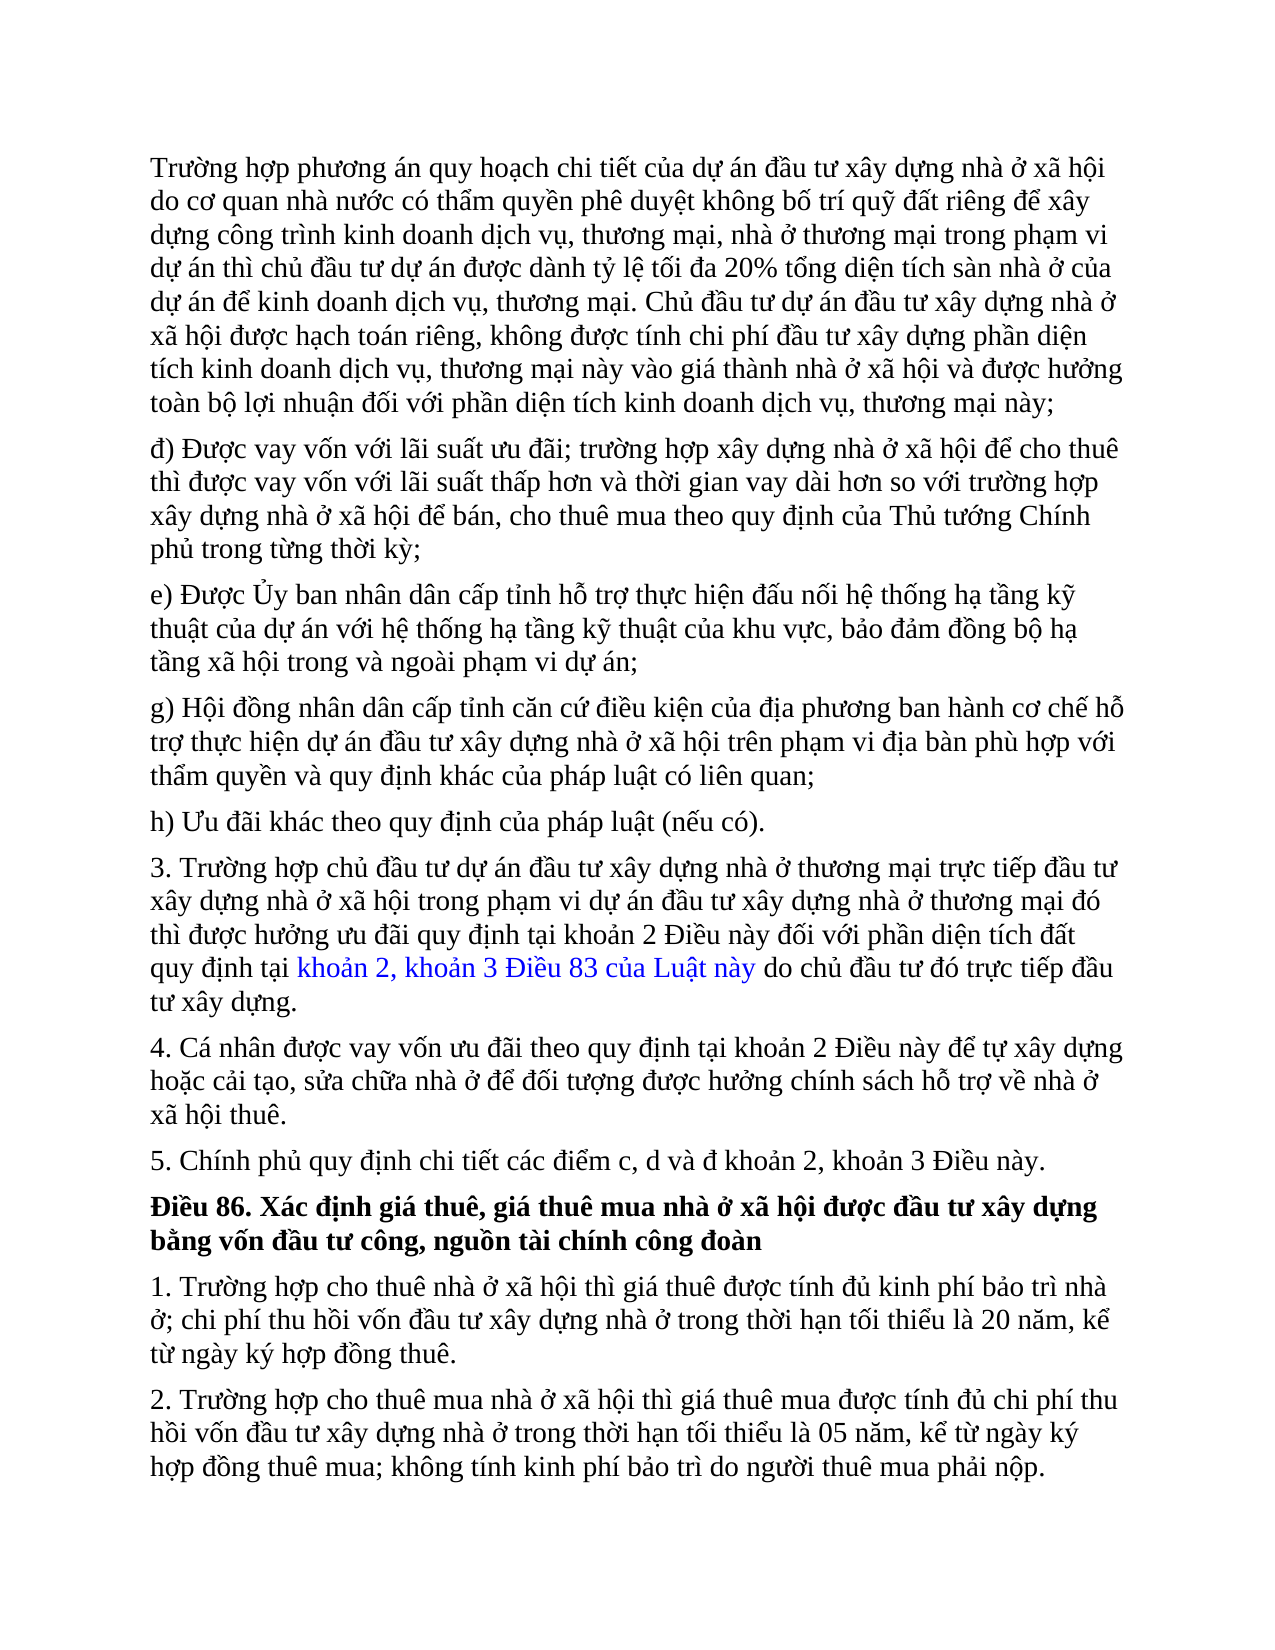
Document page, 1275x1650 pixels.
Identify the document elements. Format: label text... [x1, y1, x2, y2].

text h) Ưu đãi khác theo quy định của pháp luật (nếu có). [150, 804, 1125, 837]
text g) Hội đồng nhân dân cấp tỉnh căn cứ điều kiện của địa phương ban hành cơ chế hỗ trợ thực hiện dự án đầu tư xây dựng nhà ở xã hội trên phạm vi địa bàn phù hợp với thẩm quyền và quy định khác của pháp luật có liên quan; [150, 691, 1125, 791]
text Trường hợp phương án quy hoạch chi tiết của dự án đầu tư xây dựng nhà ở xã hội do cơ quan nhà nước có thẩm quyền phê duyệt không bố trí quỹ đất riêng để xây dựng công trình kinh doanh dịch vụ, thương mại, nhà ở thương mại trong phạm vi dự án thì chủ đầu tư dự án được dành tỷ lệ tối đa 20% tổng diện tích sàn nhà ở của dự án để kinh doanh dịch vụ, thương mại. Chủ đầu tư dự án đầu tư xây dựng nhà ở xã hội được hạch toán riêng, không được tính chi phí đầu tư xây dựng phần diện tích kinh doanh dịch vụ, thương mại này vào giá thành nhà ở xã hội và được hưởng toàn bộ lợi nhuận đối với phần diện tích kinh doanh dịch vụ, thương mại này; [150, 150, 1125, 418]
text 1. Trường hợp cho thuê nhà ở xã hội thì giá thuê được tính đủ kinh phí bảo trì nhà ở; chi phí thu hồi vốn đầu tư xây dựng nhà ở trong thời hạn tối thiểu là 20 năm, kể từ ngày ký hợp đồng thuê. [150, 1269, 1125, 1369]
text 2. Trường hợp cho thuê mua nhà ở xã hội thì giá thuê mua được tính đủ chi phí thu hồi vốn đầu tư xây dựng nhà ở trong thời hạn tối thiểu là 05 năm, kể từ ngày ký hợp đồng thuê mua; không tính kinh phí bảo trì do người thuê mua phải nộp. [150, 1382, 1125, 1482]
text 5. Chính phủ quy định chi tiết các điểm c, d và đ khoản 2, khoản 3 Điều này. [150, 1143, 1125, 1177]
text 4. Cá nhân được vay vốn ưu đãi theo quy định tại khoản 2 Điều này để tự xây dựng hoặc cải tạo, sửa chữa nhà ở để đối tượng được hưởng chính sách hỗ trợ về nhà ở xã hội thuê. [150, 1030, 1125, 1131]
text e) Được Ủy ban nhân dân cấp tỉnh hỗ trợ thực hiện đấu nối hệ thống hạ tầng kỹ thuật của dự án với hệ thống hạ tầng kỹ thuật của khu vực, bảo đảm đồng bộ hạ tầng xã hội trong và ngoài phạm vi dự án; [150, 577, 1125, 678]
text 3. Trường hợp chủ đầu tư dự án đầu tư xây dựng nhà ở thương mại trực tiếp đầu tư xây dựng nhà ở xã hội trong phạm vi dự án đầu tư xây dựng nhà ở thương mại đó thì được hưởng ưu đãi quy định tại khoản 2 Điều này đối với phần diện tích đất quy định tại khoản 2, khoản 3 Điều 83 của Luật này do chủ đầu tư đó trực tiếp đầu tư xây dựng. [150, 850, 1125, 1017]
text Điều 86. Xác định giá thuê, giá thuê mua nhà ở xã hội được đầu tư xây dựng bằng vốn đầu tư công, nguồn tài chính công đoàn [150, 1189, 1125, 1256]
text đ) Được vay vốn với lãi suất ưu đãi; trường hợp xây dựng nhà ở xã hội để cho thuê thì được vay vốn với lãi suất thấp hơn và thời gian vay dài hơn so với trường hợp xây dựng nhà ở xã hội để bán, cho thuê mua theo quy định của Thủ tướng Chính phủ trong từng thời kỳ; [150, 431, 1125, 565]
